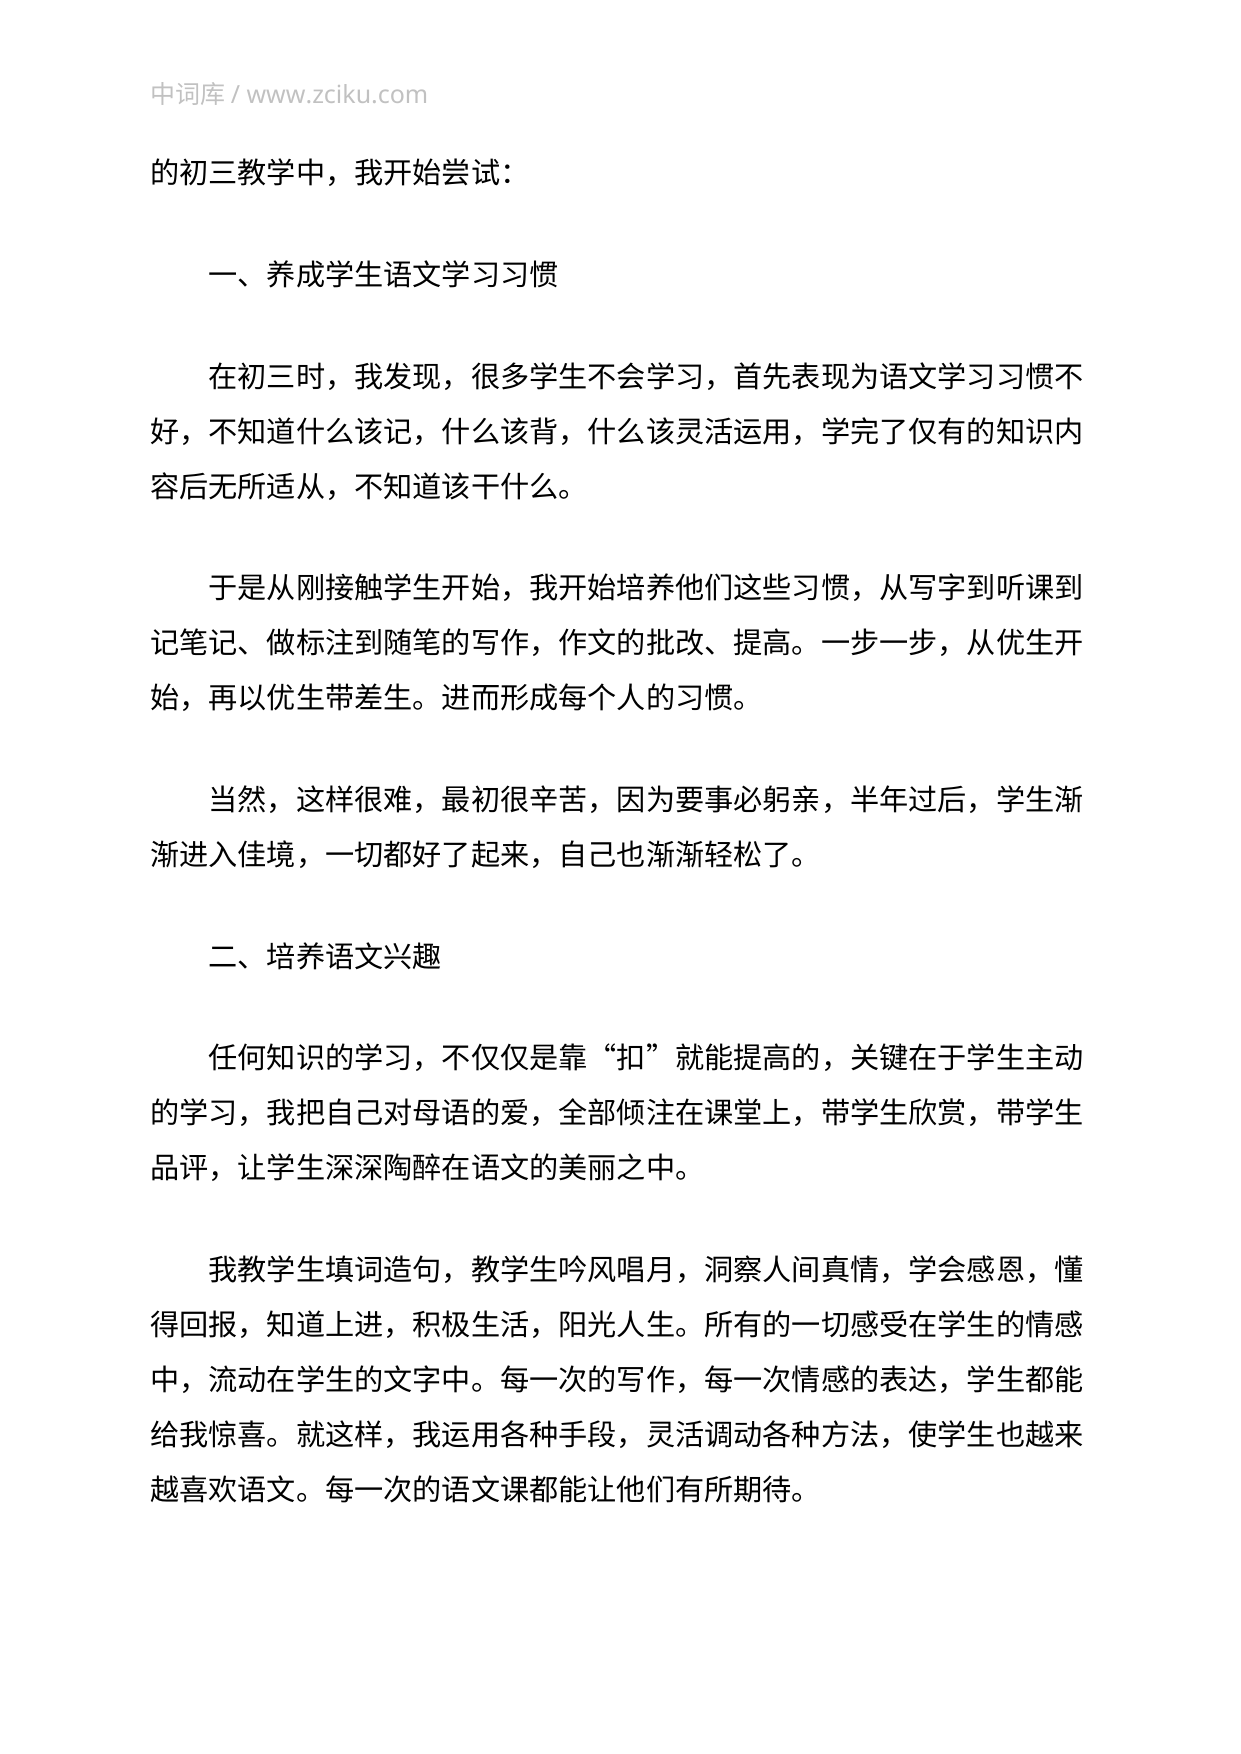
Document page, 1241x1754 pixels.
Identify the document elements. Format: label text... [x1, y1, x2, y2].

text 于是从刚接触学生开始，我开始培养他们这些习惯，从写字到听课到记笔记、做标注到随笔的写作，作文的批改、提高。一步一步，从优生开始，再以优生带差生。进而形成每个人的习惯。 [150, 565, 1090, 717]
text 二、培养语文兴趣 [150, 933, 1090, 976]
text 当然，这样很难，最初很辛苦，因为要事必躬亲，半年过后，学生渐渐进入佳境，一切都好了起来，自己也渐渐轻松了。 [150, 777, 1090, 874]
text 在初三时，我发现，很多学生不会学习，首先表现为语文学习习惯不好，不知道什么该记，什么该背，什么该灵活运用，学完了仅有的知识内容后无所适从，不知道该干什么。 [150, 353, 1090, 506]
text 一、养成学生语文学习习惯 [150, 252, 1090, 294]
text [150, 150, 1090, 192]
text 任何知识的学习，不仅仅是靠“扣”就能提高的，关键在于学生主动的学习，我把自己对母语的爱，全部倾注在课堂上，带学生欣赏，带学生品评，让学生深深陶醉在语文的美丽之中。 [150, 1035, 1090, 1187]
text 我教学生填词造句，教学生吟风唱月，洞察人间真情，学会感恩，懂得回报，知道上进，积极生活，阳光人生。所有的一切感受在学生的情感中，流动在学生的文字中。每一次的写作，每一次情感的表达，学生都能给我惊喜。就这样，我运用各种手段，灵活调动各种方法，使学生也越来越喜欢语文。每一次的语文课都能让他们有所期待。 [150, 1247, 1090, 1508]
